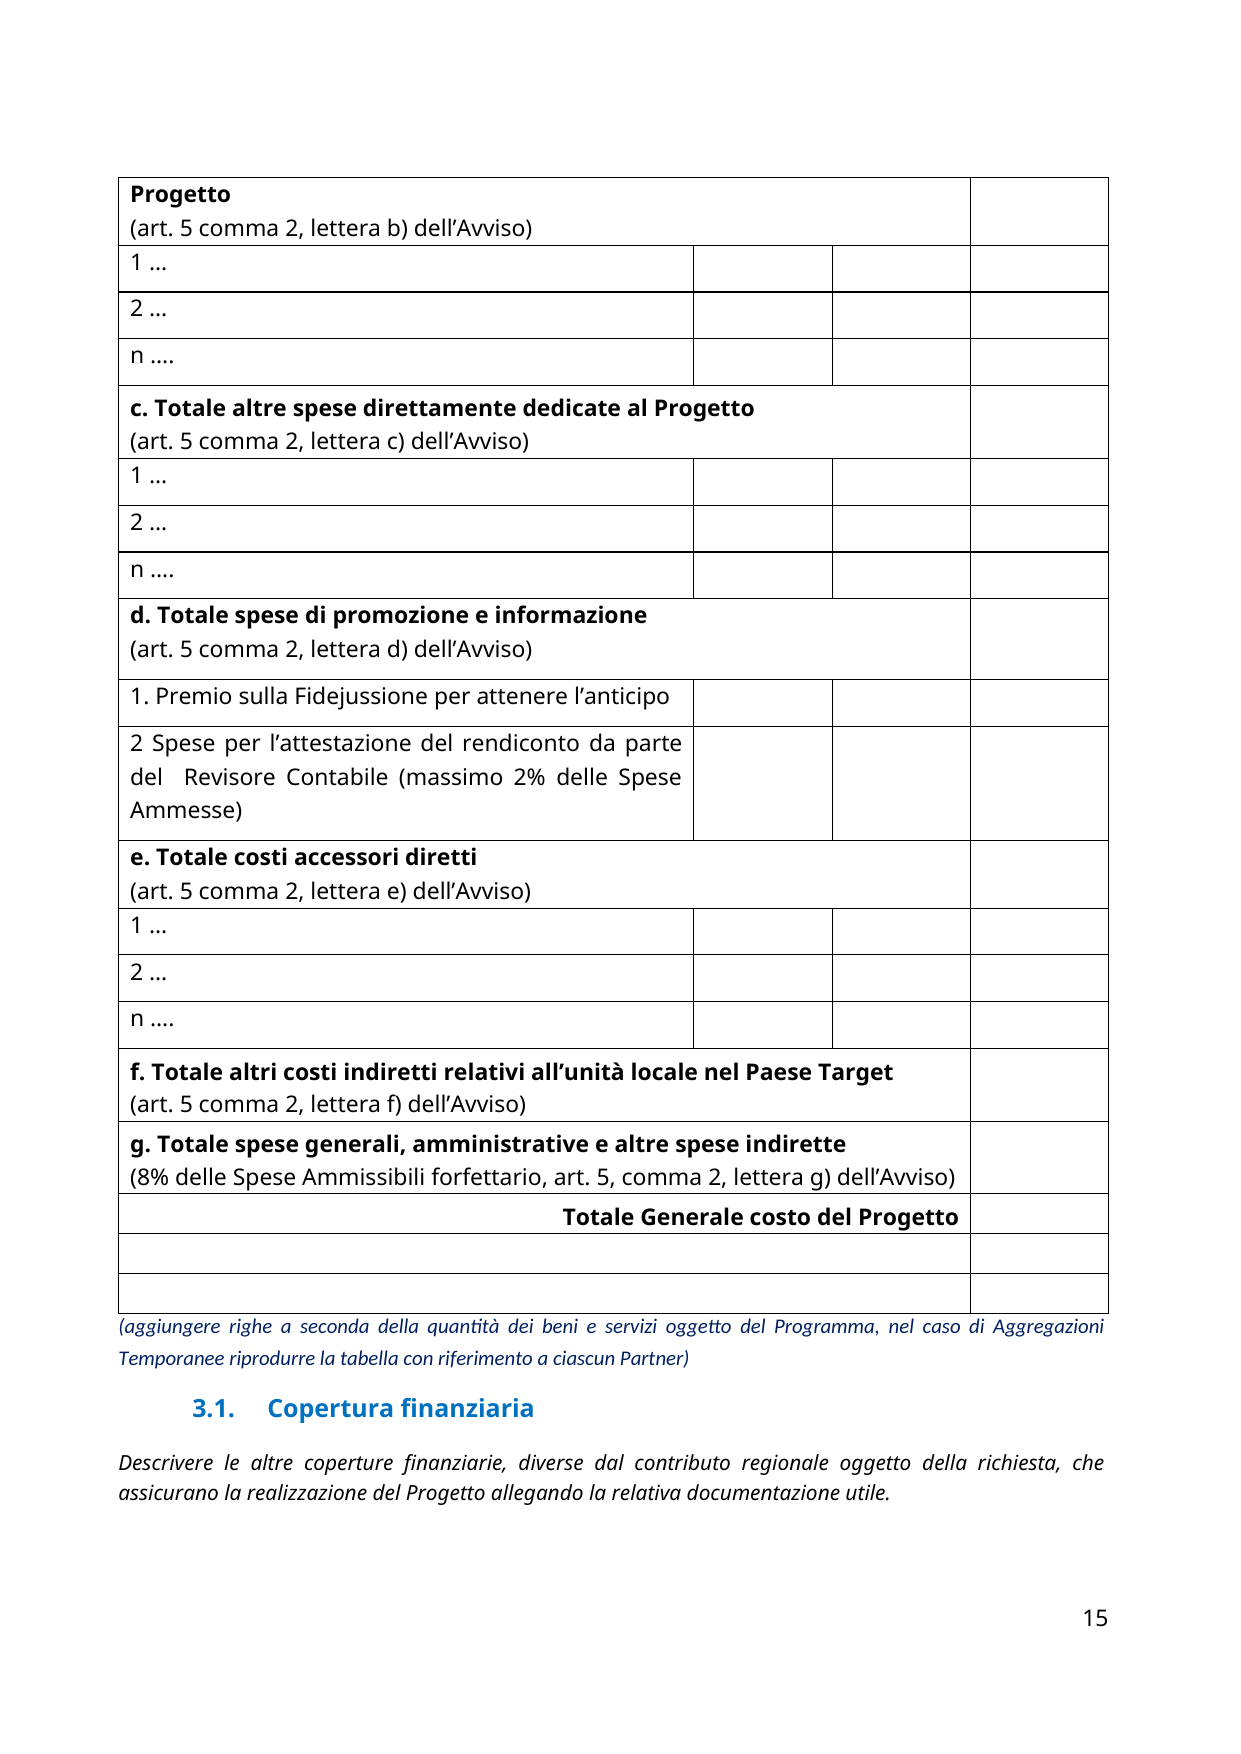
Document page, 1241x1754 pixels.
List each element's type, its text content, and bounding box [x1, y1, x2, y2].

table_cell [971, 1194, 1108, 1233]
table_cell [694, 727, 832, 840]
table_cell 1 … [119, 909, 693, 954]
table_cell [694, 955, 832, 1001]
table_cell [694, 246, 832, 291]
table_cell [694, 339, 832, 385]
table_cell [694, 506, 832, 551]
table_cell [833, 955, 970, 1001]
table_cell [694, 909, 832, 954]
table_cell 2 … [119, 506, 693, 551]
table_cell 2 … [119, 955, 693, 1001]
table_cell [971, 955, 1108, 1001]
table_cell 1 … [119, 459, 693, 504]
table_cell [694, 1002, 832, 1048]
table_cell e. Totale costi accessori diretti (art. 5 comma 2, lettera e) dell’Avviso) [119, 841, 970, 907]
table_cell [971, 1274, 1108, 1313]
table_cell Totale Generale costo del Progetto [119, 1194, 970, 1233]
table_cell 1. Premio sulla Fidejussione per attenere l’anticipo [119, 680, 693, 726]
table_cell [971, 246, 1108, 291]
table_cell [971, 841, 1108, 907]
table_cell [971, 293, 1108, 338]
table_cell [833, 553, 970, 598]
table_cell g. Totale spese generali, amministrative e altre spese indirette (8% delle Spese Ammissibili forfettario, art. 5, comma 2, lettera g) dell’Avviso) [119, 1122, 970, 1193]
table_cell [971, 339, 1108, 385]
table_cell 2 Spese per l’attestazione del rendiconto da parte del Revisore Contabile (massimo 2% delle Spese Ammesse) [119, 727, 693, 840]
table_cell 1 … [119, 246, 693, 291]
table_cell [833, 246, 970, 291]
table_cell [694, 680, 832, 726]
table_cell [833, 459, 970, 504]
table_cell n …. [119, 1002, 693, 1048]
table_cell [971, 599, 1108, 679]
table_cell [971, 727, 1108, 840]
table_cell [694, 293, 832, 338]
table_cell [119, 1274, 970, 1313]
subtitle Copertura finanziaria [192, 1390, 1108, 1424]
table_cell [833, 680, 970, 726]
table_cell [833, 293, 970, 338]
table_cell [833, 506, 970, 551]
table_cell [971, 386, 1108, 458]
table_cell [971, 1002, 1108, 1048]
table_cell [971, 553, 1108, 598]
table_cell n …. [119, 339, 693, 385]
table_cell [833, 909, 970, 954]
table_cell [971, 1234, 1108, 1273]
table_cell c. Totale altre spese direttamente dedicate al Progetto (art. 5 comma 2, lettera c) dell’Avviso) [119, 386, 970, 458]
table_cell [119, 178, 970, 244]
text (aggiungere righe a seconda della quantità dei beni e servizi oggetto del Programma, nel caso di Aggregazioni Temporanee riprodurre la tabella con riferimento a ciascun Partner) [118, 1314, 1108, 1372]
table_cell [971, 178, 1108, 244]
table_cell [694, 459, 832, 504]
table_cell f. Totale altri costi indiretti relativi all’unità locale nel Paese Target (art. 5 comma 2, lettera f) dell’Avviso) [119, 1049, 970, 1121]
table_cell [971, 459, 1108, 504]
table_cell [833, 1002, 970, 1048]
table_cell [833, 727, 970, 840]
table_cell [971, 1122, 1108, 1193]
table_cell [119, 1234, 970, 1273]
text Descrivere le altre coperture finanziarie, diverse dal contributo regionale oggetto della richiesta, che assicurano la realizzazione del Progetto allegando la relativa documentazione utile. [118, 1448, 1108, 1506]
table_cell [833, 339, 970, 385]
table_cell [694, 553, 832, 598]
table_cell [971, 1049, 1108, 1121]
table_cell [971, 680, 1108, 726]
table_cell d. Totale spese di promozione e informazione (art. 5 comma 2, lettera d) dell’Avviso) [119, 599, 970, 679]
table_cell [971, 506, 1108, 551]
table_cell [971, 909, 1108, 954]
table_cell 2 … [119, 293, 693, 338]
table_cell n …. [119, 553, 693, 598]
